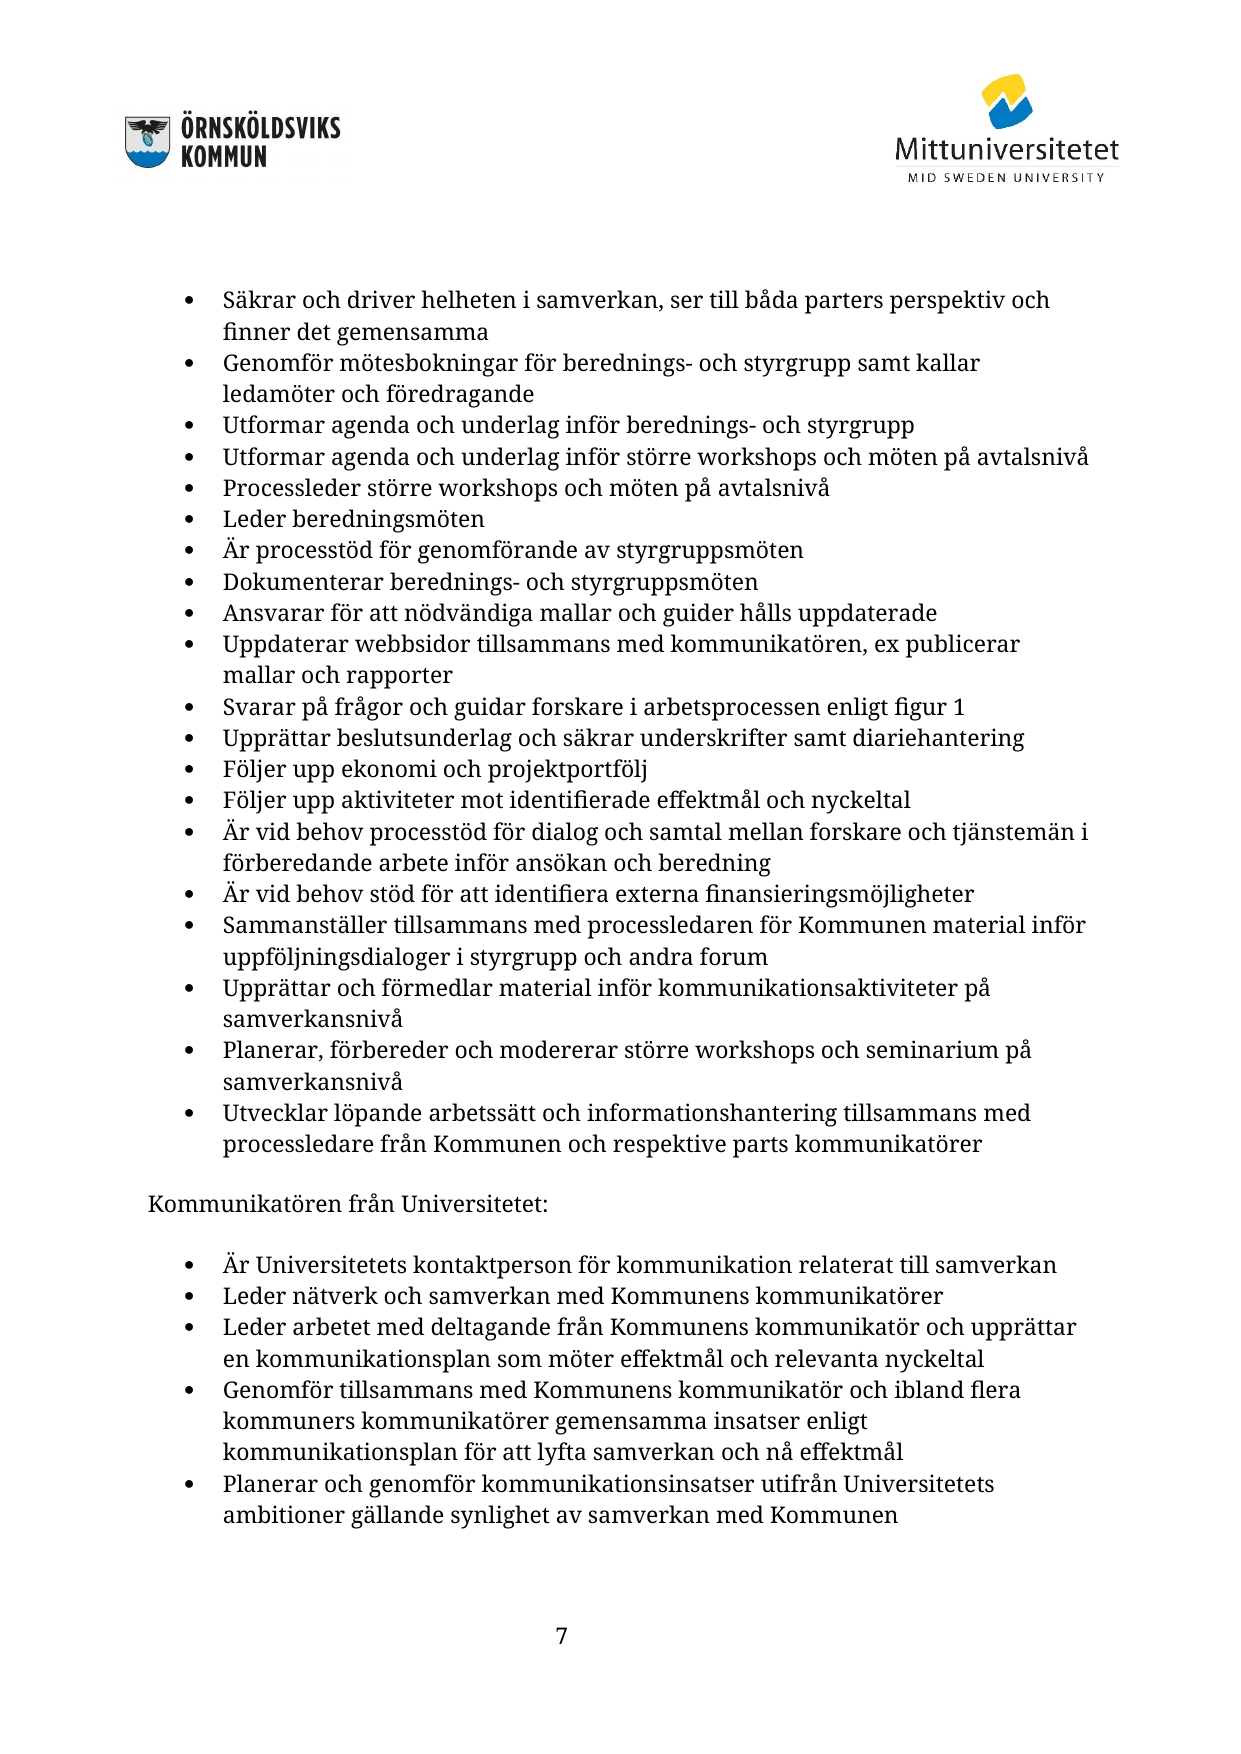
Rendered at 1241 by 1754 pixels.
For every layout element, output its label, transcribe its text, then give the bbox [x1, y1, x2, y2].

picture [104, 95, 358, 187]
list Upprättar beslutsunderlag och säkrar underskrifter samt diariehantering [185, 722, 1093, 753]
list Följer upp aktiviteter mot identifierade effektmål och nyckeltal [185, 784, 1093, 815]
list Planerar, förbereder och modererar större workshops och seminarium på samverkansnivå [185, 1034, 1093, 1097]
list Är processtöd för genomförande av styrgruppsmöten [185, 534, 1093, 565]
list Är Universitetets kontaktperson för kommunikation relaterat till samverkan [185, 1249, 1093, 1280]
list Planerar och genomför kommunikationsinsatser utifrån Universitetets ambitioner gällande synlighet av samverkan med Kommunen [185, 1467, 1093, 1530]
list Utformar agenda och underlag inför större workshops och möten på avtalsnivå [185, 440, 1093, 472]
text Kommunikatören från Universitetet: [148, 1188, 1093, 1219]
list Processleder större workshops och möten på avtalsnivå [185, 472, 1093, 503]
list Upprättar och förmedlar material inför kommunikationsaktiviteter på samverkansnivå [185, 972, 1093, 1034]
list Leder nätverk och samverkan med Kommunens kommunikatörer [185, 1280, 1093, 1311]
picture [895, 74, 1119, 182]
list Säkrar och driver helheten i samverkan, ser till båda parters perspektiv och finner det gemensamma [185, 284, 1093, 347]
list Svarar på frågor och guidar forskare i arbetsprocessen enligt figur 1 [185, 690, 1093, 722]
list Utvecklar löpande arbetssätt och informationshantering tillsammans med processledare från Kommunen och respektive parts kommunikatörer [185, 1097, 1093, 1159]
list Ansvarar för att nödvändiga mallar och guider hålls uppdaterade [185, 597, 1093, 628]
list Utformar agenda och underlag inför berednings- och styrgrupp [185, 409, 1093, 440]
list Följer upp ekonomi och projektportfölj [185, 753, 1093, 784]
list Leder beredningsmöten [185, 503, 1093, 534]
list Är vid behov stöd för att identifiera externa finansieringsmöjligheter [185, 878, 1093, 909]
list Sammanställer tillsammans med processledaren för Kommunen material inför uppföljningsdialoger i styrgrupp och andra forum [185, 909, 1093, 972]
list Genomför tillsammans med Kommunens kommunikatör och ibland flera kommuners kommunikatörer gemensamma insatser enligt kommunikationsplan för att lyfta samverkan och nå effektmål [185, 1374, 1093, 1467]
list Leder arbetet med deltagande från Kommunens kommunikatör och upprättar en kommunikationsplan som möter effektmål och relevanta nyckeltal [185, 1311, 1093, 1374]
list Är vid behov processtöd för dialog och samtal mellan forskare och tjänstemän i förberedande arbete inför ansökan och beredning [185, 815, 1093, 878]
list Genomför mötesbokningar för berednings- och styrgrupp samt kallar ledamöter och föredragande [185, 347, 1093, 409]
list Dokumenterar berednings- och styrgruppsmöten [185, 565, 1093, 597]
list Uppdaterar webbsidor tillsammans med kommunikatören, ex publicerar mallar och rapporter [185, 628, 1093, 690]
